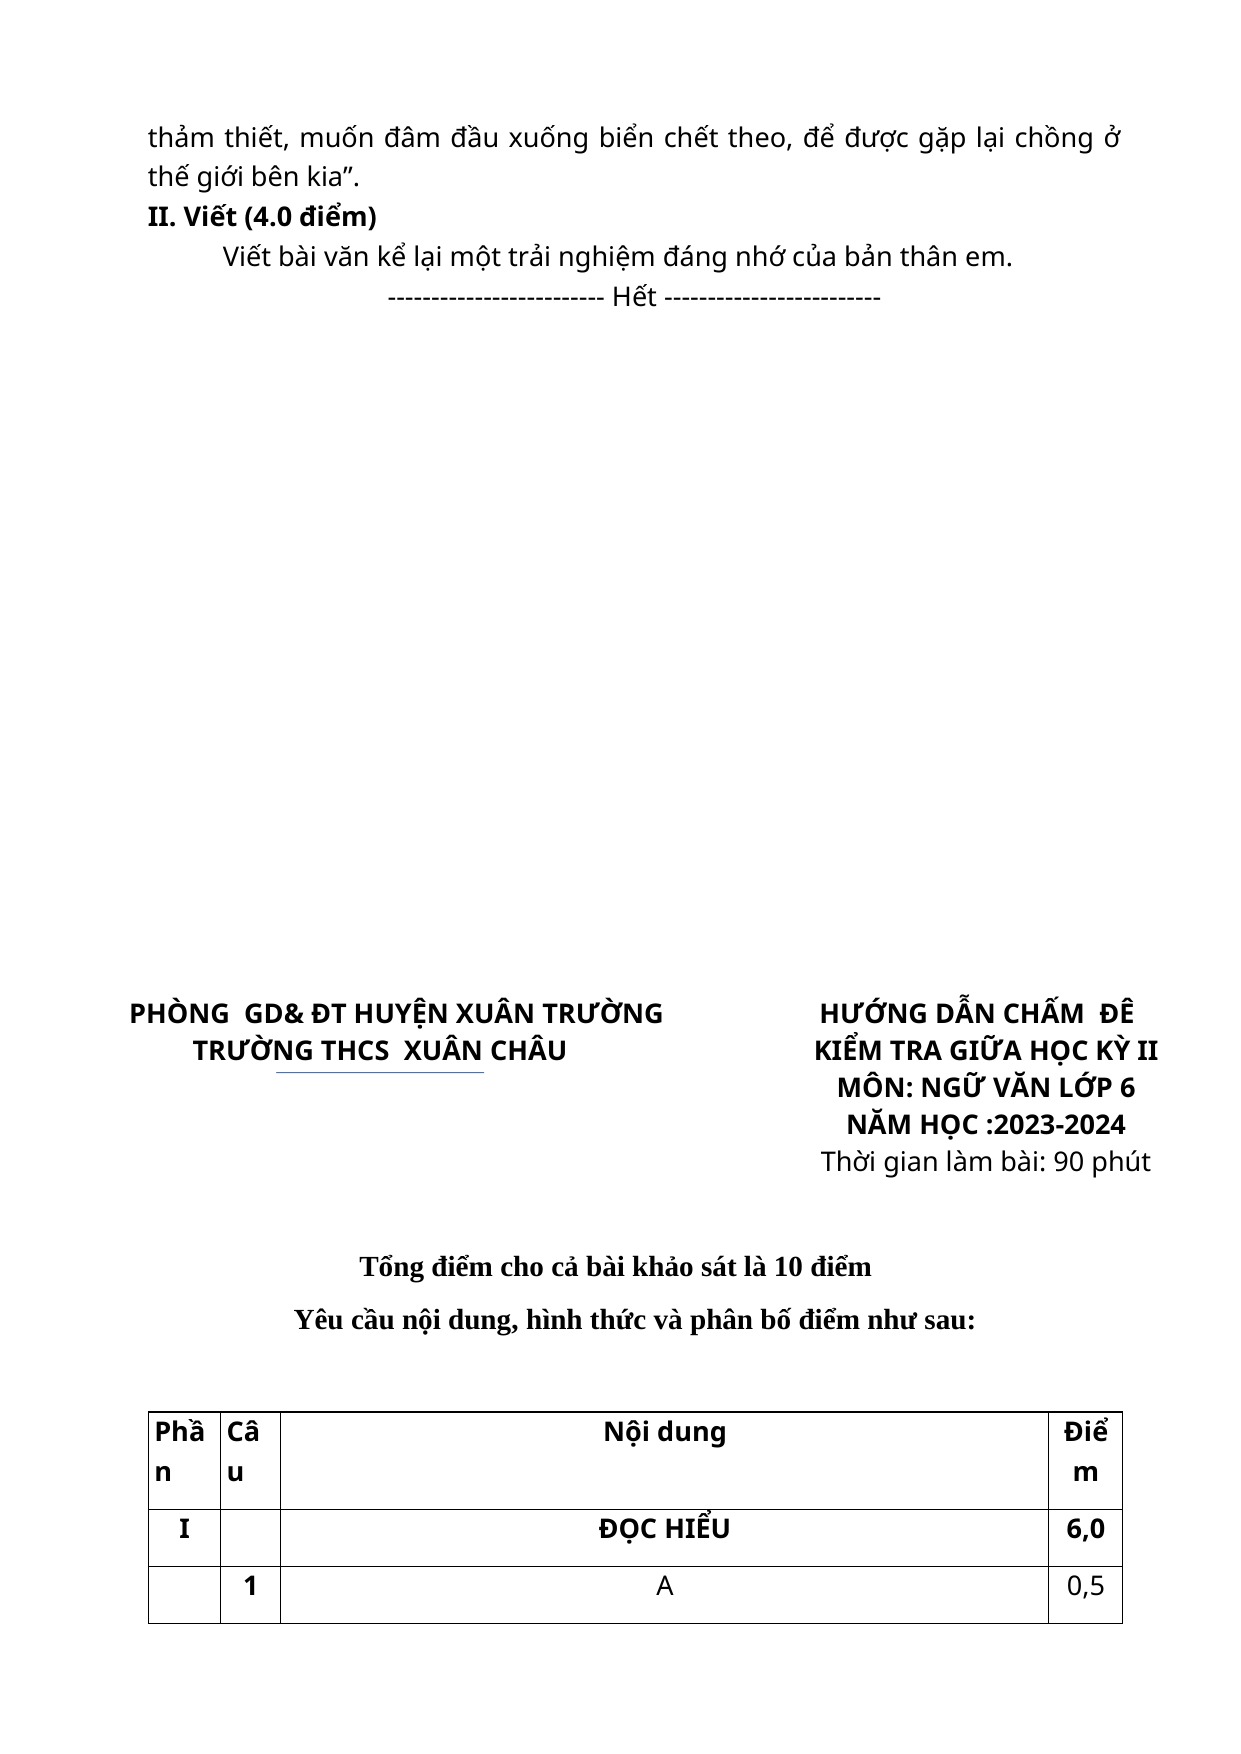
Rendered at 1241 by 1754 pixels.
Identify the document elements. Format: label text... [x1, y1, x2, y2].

table_cell [149, 1567, 220, 1623]
table_cell [221, 1510, 280, 1566]
table_cell 6,0 [1049, 1510, 1122, 1566]
table_header Câu [221, 1413, 280, 1508]
text Tổng điểm cho cả bài khảo sát là 10 điểm [148, 1249, 1122, 1283]
table_cell 0,5 [1049, 1567, 1122, 1623]
table_header Phần [149, 1413, 220, 1508]
text II. Viết (4.0 điểm) [148, 198, 1122, 234]
table_cell A [281, 1567, 1048, 1623]
table_header Điểm [1049, 1413, 1122, 1508]
table_header HƯỚNG DẪN CHẤM ĐÊ KIỂM TRA GIỮA HỌC KỲ II MÔN: NGỮ VĂN LỚP 6 NĂM HỌC :2023-2024 Thời gian làm bài: 90 phút [731, 995, 1240, 1249]
table_cell ĐỌC HIỂU [281, 1510, 1048, 1566]
text ------------------------- Hết ------------------------- [148, 277, 1122, 314]
text Viết bài văn kể lại một trải nghiệm đáng nhớ của bản thân em. [148, 237, 1122, 274]
table_cell 1 [221, 1567, 280, 1623]
table_cell I [149, 1510, 220, 1566]
text Yêu cầu nội dung, hình thức và phân bố điểm như sau: [148, 1302, 1122, 1336]
table_header PHÒNG GD& ĐT HUYỆN XUÂN TRƯỜNG TRƯỜNG THCS XUÂN CHÂU [118, 995, 731, 1249]
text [148, 118, 1122, 195]
table_header Nội dung [281, 1413, 1048, 1508]
